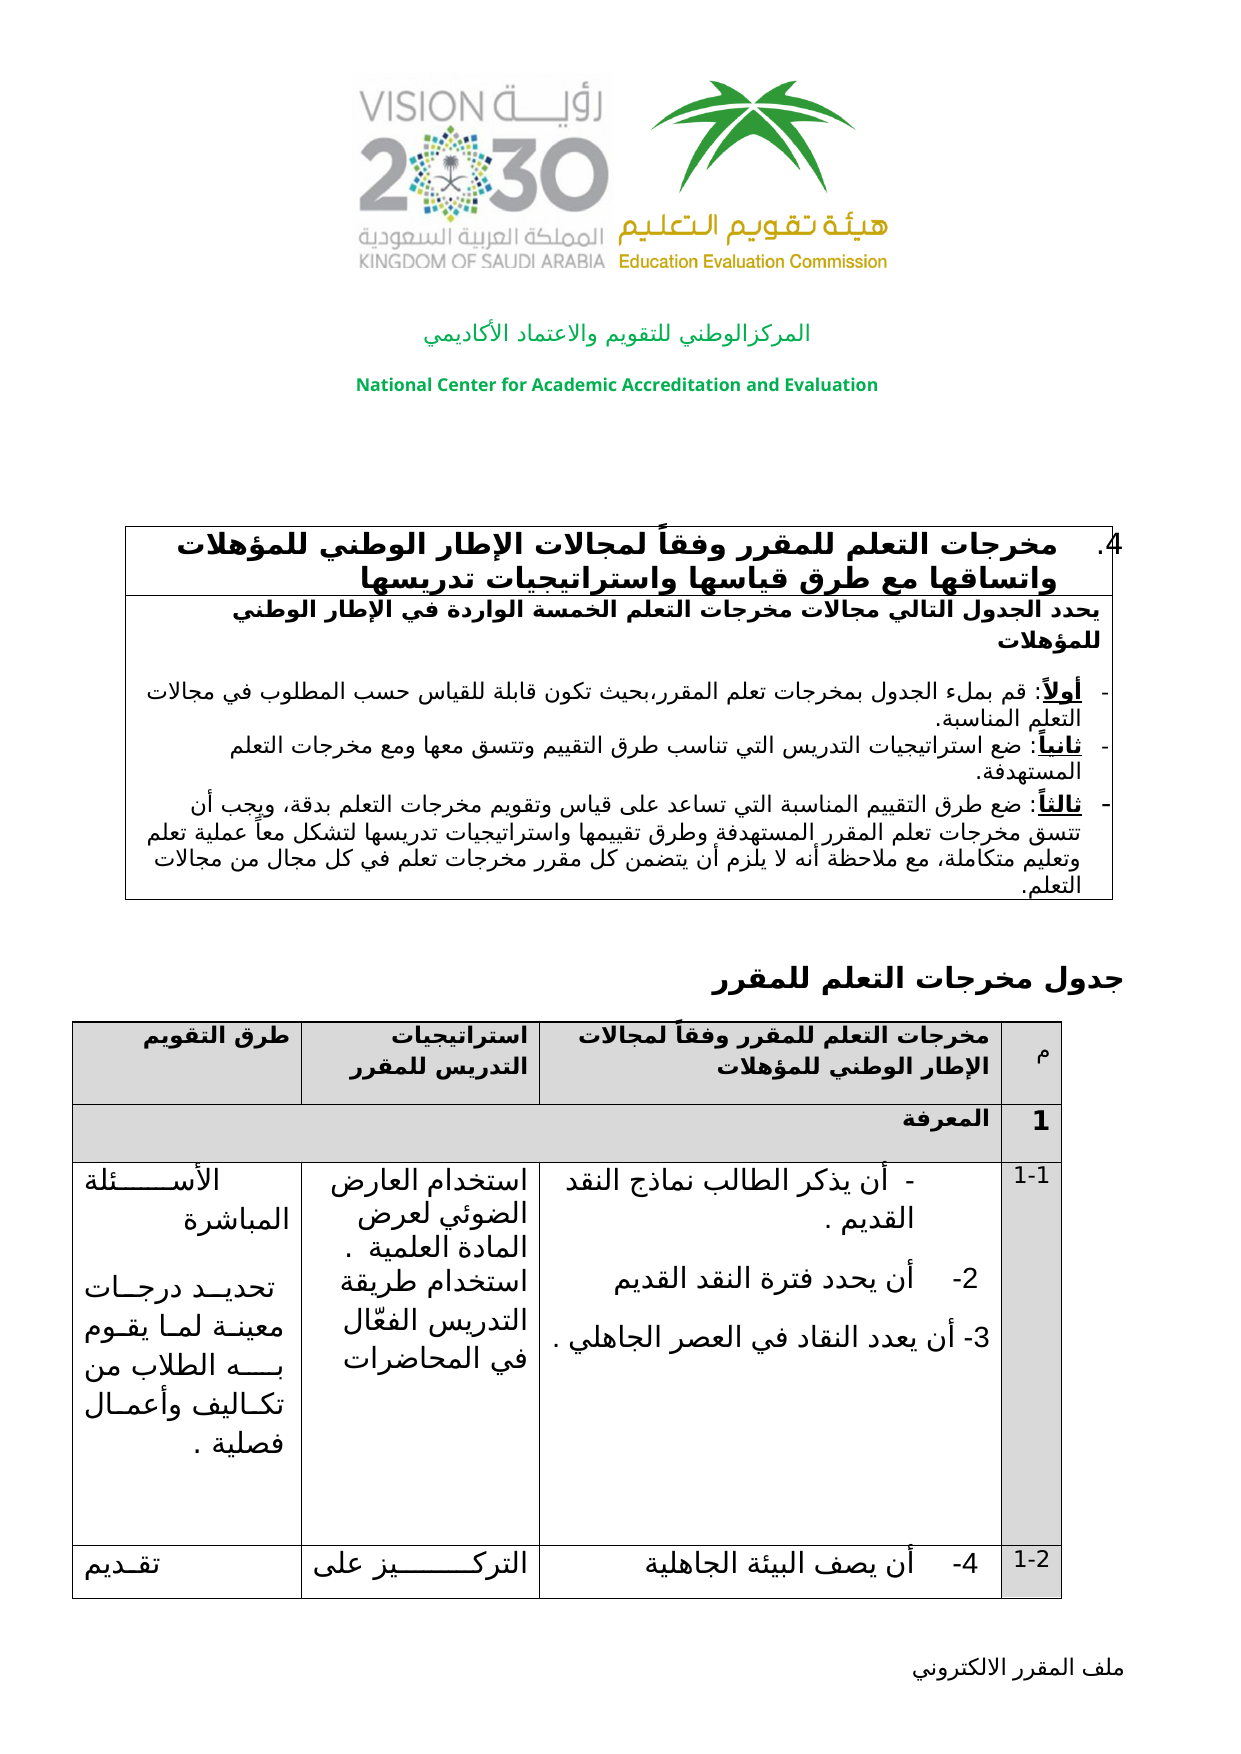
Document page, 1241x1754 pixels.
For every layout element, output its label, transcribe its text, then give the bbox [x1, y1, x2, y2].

table_header طرق التقويم [73, 1023, 301, 1104]
table_cell 1 [1002, 1105, 1061, 1162]
table_header م [1002, 1023, 1061, 1104]
table_header مخرجات التعلم للمقرر وفقاً لمجالات الإطار الوطني للمؤهلات واتساقها مع طرق قياسها واستراتيجيات تدريسها [126, 527, 1112, 595]
table_cell 1-1 [1002, 1163, 1061, 1545]
table_cell 1-2 [1002, 1546, 1061, 1597]
table_cell استخدام العارض الضوئي لعرض المادة العلمية . استخدام طريقة التدريس الفعّال في المحاضرات [302, 1163, 539, 1545]
table_cell أن يصف البيئة الجاهلية القديمة أن يحفظ نماذج النقد . أن يشرح أمثلة النقد أن يكتب الأمثلة النقدية ويشرحها [540, 1546, 1001, 1597]
table_cell - أن يذكر الطالب نماذج النقد القديم . أن يحدد فترة النقد القديم 3- أن يعدد النقاد في العصر الجاهلي . [540, 1163, 1001, 1545]
table_cell يحدد الجدول التالي مجالات مخرجات التعلم الخمسة الواردة في الإطار الوطني للمؤهلات أولاً: قم بملء الجدول بمخرجات تعلم المقرر،بحيث تكون قابلة للقياس حسب المطلوب في مجالات التعلم المناسبة. ثانياً: ضع استراتيجيات التدريس التي تناسب طرق التقييم وتتسق معها ومع مخرجات التعلم المستهدفة. ثالثاً: ضع طرق التقييم المناسبة التي تساعد على قياس وتقويم مخرجات التعلم بدقة، ويجب أن تتسق مخرجات تعلم المقرر المستهدفة وطرق تقييمها واستراتيجيات تدريسها لتشكل معاً عملية تعلم وتعليم متكاملة، مع ملاحظة أنه لا يلزم أن يتضمن كل مقرر مخرجات تعلم في كل مجال من مجالات التعلم. [126, 596, 1112, 899]
table_header مخرجات التعلم للمقرر وفقاً لمجالات الإطار الوطني للمؤهلات [540, 1023, 1001, 1104]
table_header استراتيجيات التدريس للمقرر [302, 1023, 539, 1104]
table_cell التركيز على عملية النقاش والحوار (التقذية الراجعة ) أثناء المحاضرة . تشكيل ورش عمل لتحليل النصوص نقديا [302, 1546, 539, 1597]
table_cell المعرفة [73, 1105, 1001, 1162]
table_cell تقديم أنشطة فردية وجماعية مع تحديد درجات لها . عقد الاختبار النهائي . [73, 1546, 301, 1597]
table_cell الأسئلة المباشرة تحديد درجات معينة لما يقوم به الطلاب من تكاليف وأعمال فصلية . [73, 1163, 301, 1545]
picture [342, 73, 895, 268]
text جدول مخرجات التعلم للمقرر [112, 962, 1125, 996]
